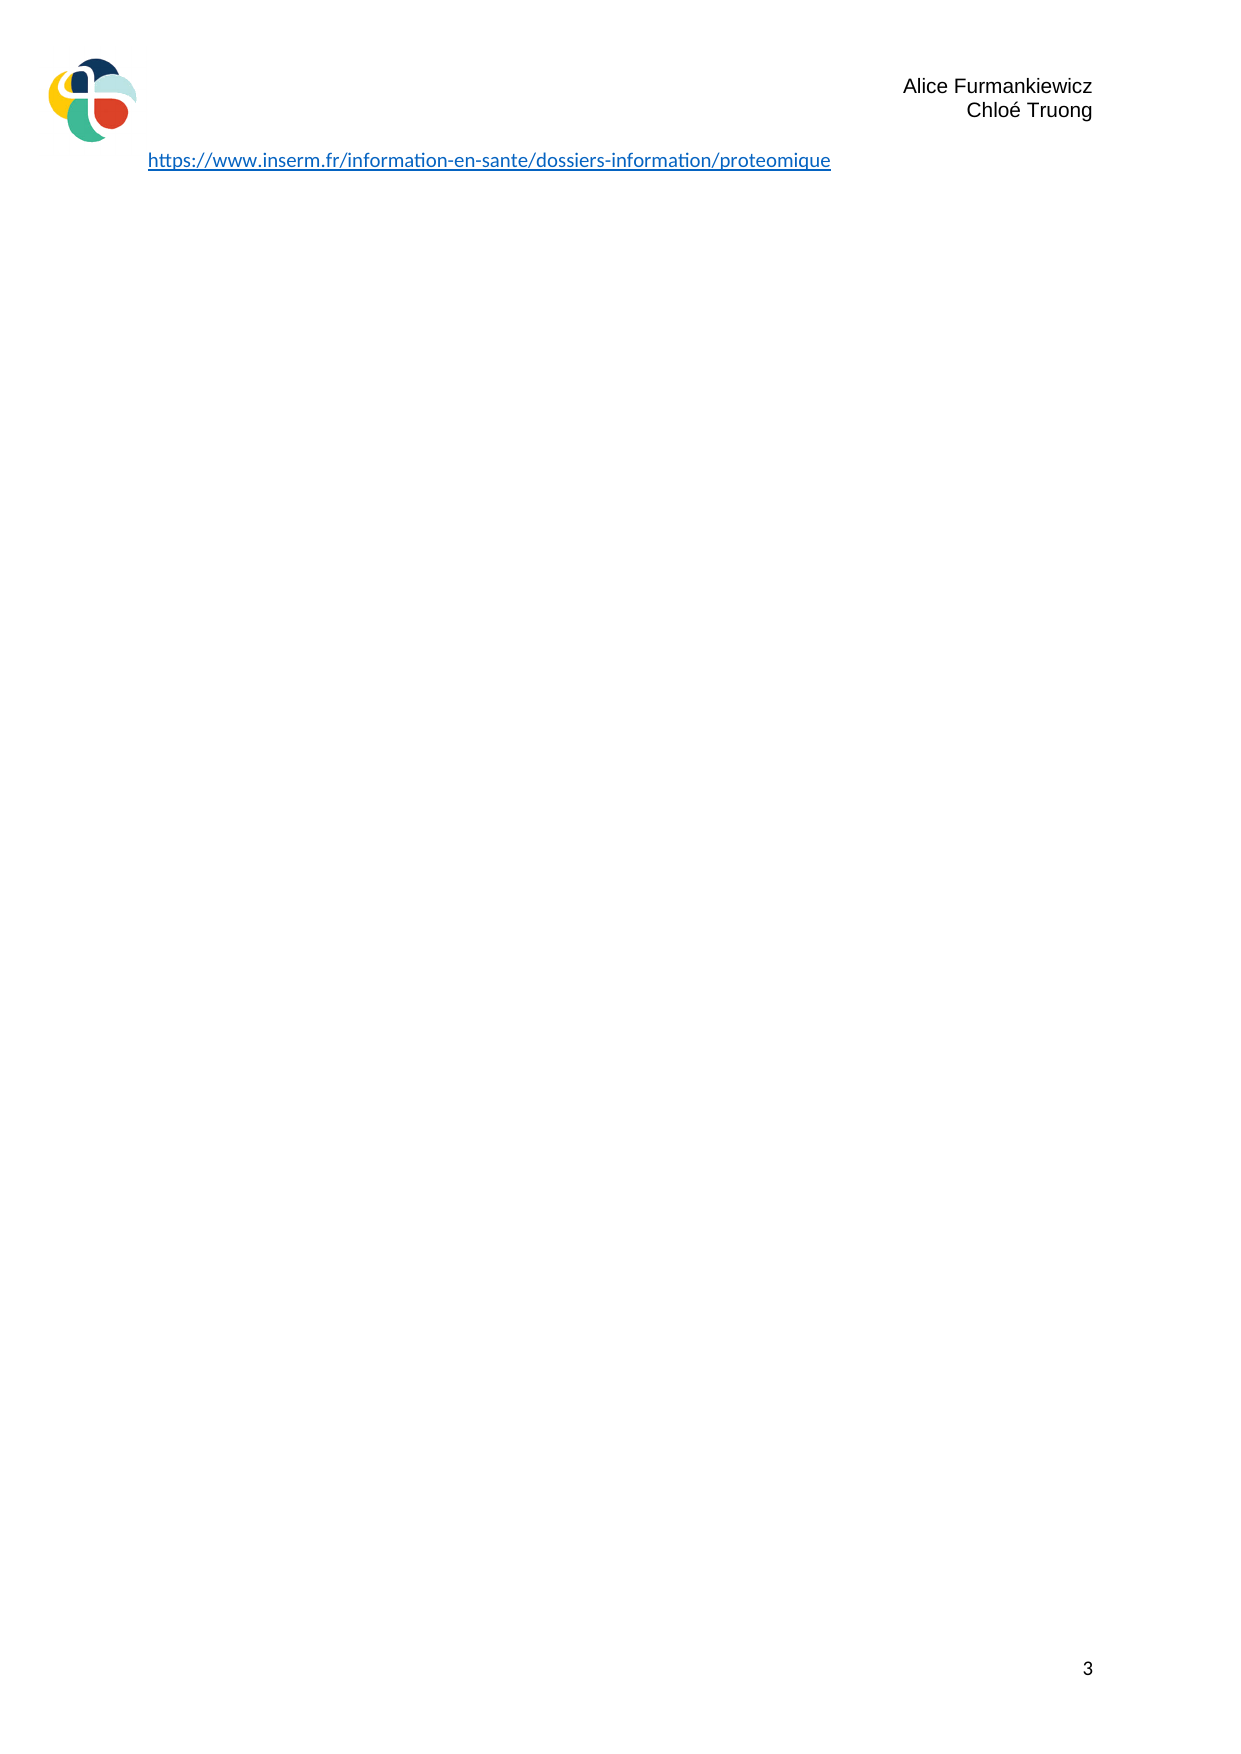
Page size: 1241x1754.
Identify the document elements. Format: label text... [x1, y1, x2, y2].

picture [38, 46, 147, 156]
text https://www.inserm.fr/information-en-sante/dossiers-information/proteomique [148, 148, 1093, 173]
